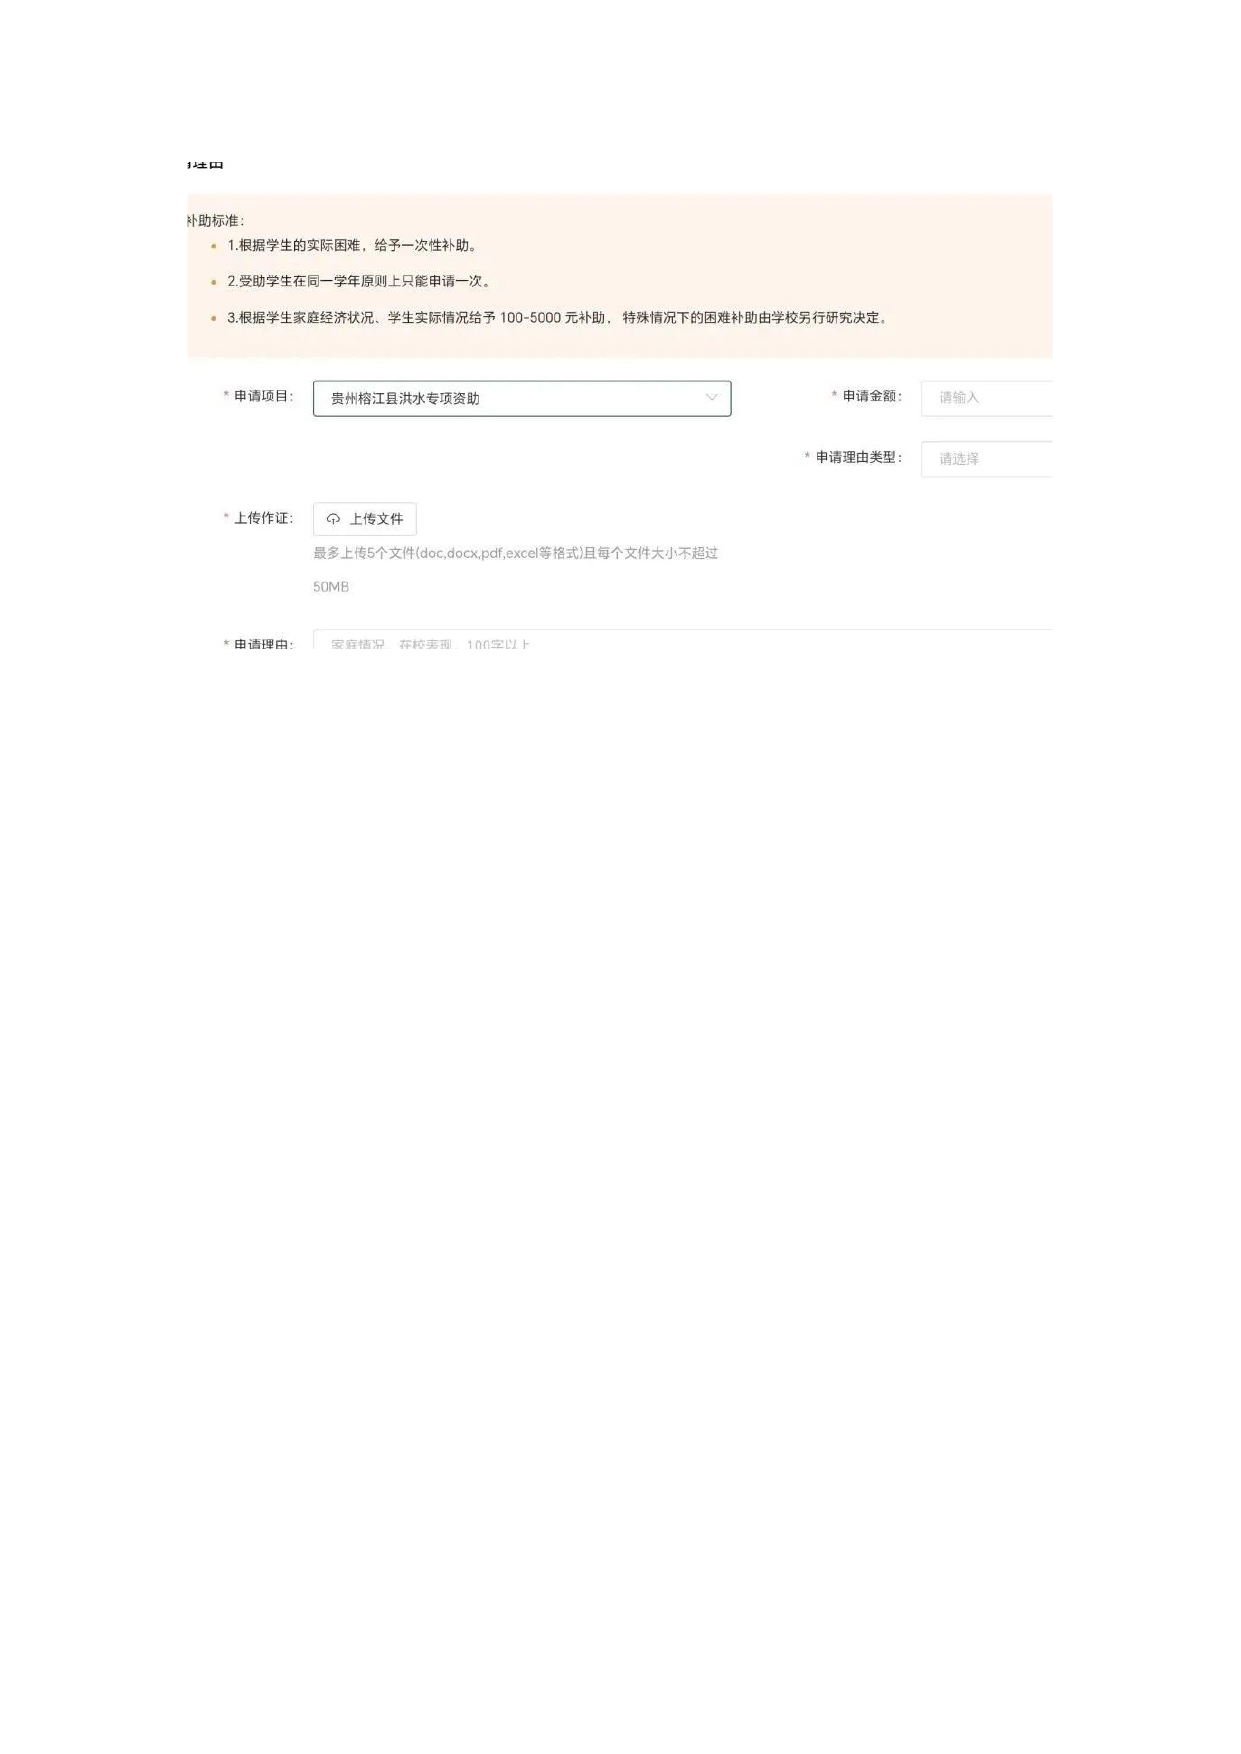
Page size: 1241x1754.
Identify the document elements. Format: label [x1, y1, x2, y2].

picture [187, 162, 1053, 649]
